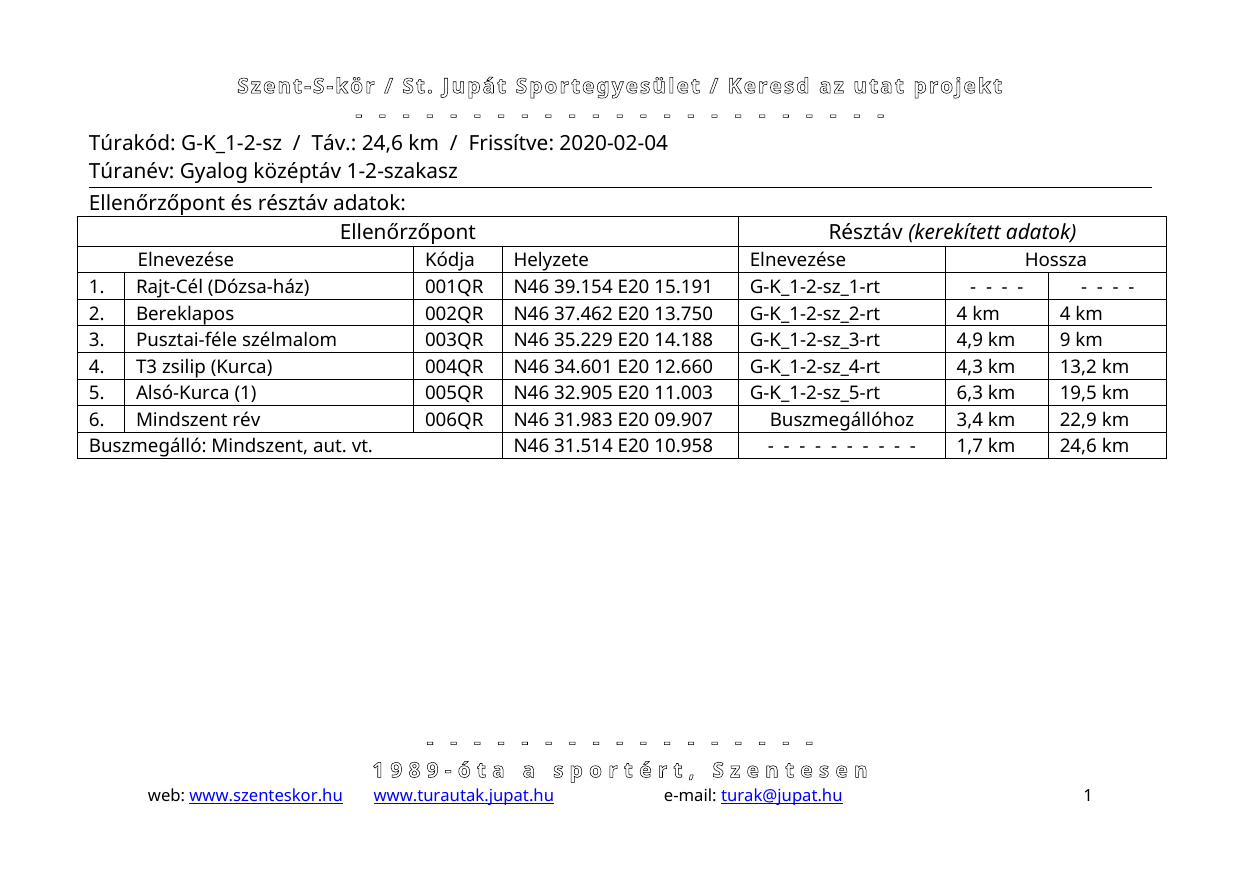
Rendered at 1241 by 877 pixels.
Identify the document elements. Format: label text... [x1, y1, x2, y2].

table_cell Buszmegállóhoz [739, 406, 945, 432]
table_header Résztáv (kerekített adatok) [739, 217, 1166, 246]
table_cell 001QR [414, 273, 502, 299]
table_cell 005QR [414, 380, 502, 405]
table_cell 1. [78, 273, 124, 299]
table_cell N46 39.154 E20 15.191 [503, 273, 738, 299]
table_cell 5. [78, 380, 124, 405]
table_cell Hossza [946, 247, 1166, 272]
table_cell - - - - - - - - - - [739, 433, 945, 458]
table_cell 4,3 km [946, 353, 1048, 378]
table_cell N46 31.983 E20 09.907 [503, 406, 738, 432]
table_cell Bereklapos [125, 300, 413, 325]
table_cell G-K_1-2-sz_4-rt [739, 353, 945, 378]
table_cell - - - - [1049, 273, 1166, 299]
table_cell G-K_1-2-sz_2-rt [739, 300, 945, 325]
table_cell 22,9 km [1049, 406, 1166, 432]
table_cell 4. [78, 353, 124, 378]
table_cell Mindszent rév [125, 406, 413, 432]
table_cell 002QR [414, 300, 502, 325]
table_cell 3,4 km [946, 406, 1048, 432]
text Túranév: Gyalog középtáv 1-2-szakasz [89, 156, 1152, 187]
text Túrakód: G-K_1-2-sz / Táv.: 24,6 km / Frissítve: 2020-02-04 [89, 128, 1152, 156]
table_cell 13,2 km [1049, 353, 1166, 378]
table_cell Elnevezése [739, 247, 945, 272]
table_cell Helyzete [503, 247, 738, 272]
table_cell T3 zsilip (Kurca) [125, 353, 413, 378]
table_cell N46 34.601 E20 12.660 [503, 353, 738, 378]
table_cell 006QR [414, 406, 502, 432]
text Ellenőrzőpont és résztáv adatok: [89, 188, 1152, 216]
table_cell 6. [78, 406, 124, 432]
table_cell 4 km [1049, 300, 1166, 325]
table_cell Rajt-Cél (Dózsa-ház) [125, 273, 413, 299]
table_cell G-K_1-2-sz_5-rt [739, 380, 945, 405]
table_cell G-K_1-2-sz_3-rt [739, 326, 945, 352]
table_cell 19,5 km [1049, 380, 1166, 405]
table_cell Elnevezése [78, 247, 413, 272]
table_cell Kódja [414, 247, 502, 272]
table_cell 4,9 km [946, 326, 1048, 352]
table_cell N46 32.905 E20 11.003 [503, 380, 738, 405]
table_cell G-K_1-2-sz_1-rt [739, 273, 945, 299]
table_cell N46 31.514 E20 10.958 [503, 433, 738, 458]
table_cell 4 km [946, 300, 1048, 325]
table_cell 6,3 km [946, 380, 1048, 405]
table_cell 003QR [414, 326, 502, 352]
table_cell 004QR [414, 353, 502, 378]
table_cell 9 km [1049, 326, 1166, 352]
table_cell N46 35.229 E20 14.188 [503, 326, 738, 352]
table_cell - - - - [946, 273, 1048, 299]
table_cell Pusztai-féle szélmalom [125, 326, 413, 352]
table_header Ellenőrzőpont [78, 217, 738, 246]
table_cell 3. [78, 326, 124, 352]
table_cell Buszmegálló: Mindszent, aut. vt. [78, 433, 502, 458]
table_cell Alsó-Kurca (1) [125, 380, 413, 405]
table_cell 24,6 km [1049, 433, 1166, 458]
table_cell 1,7 km [946, 433, 1048, 458]
table_cell N46 37.462 E20 13.750 [503, 300, 738, 325]
table_cell 2. [78, 300, 124, 325]
